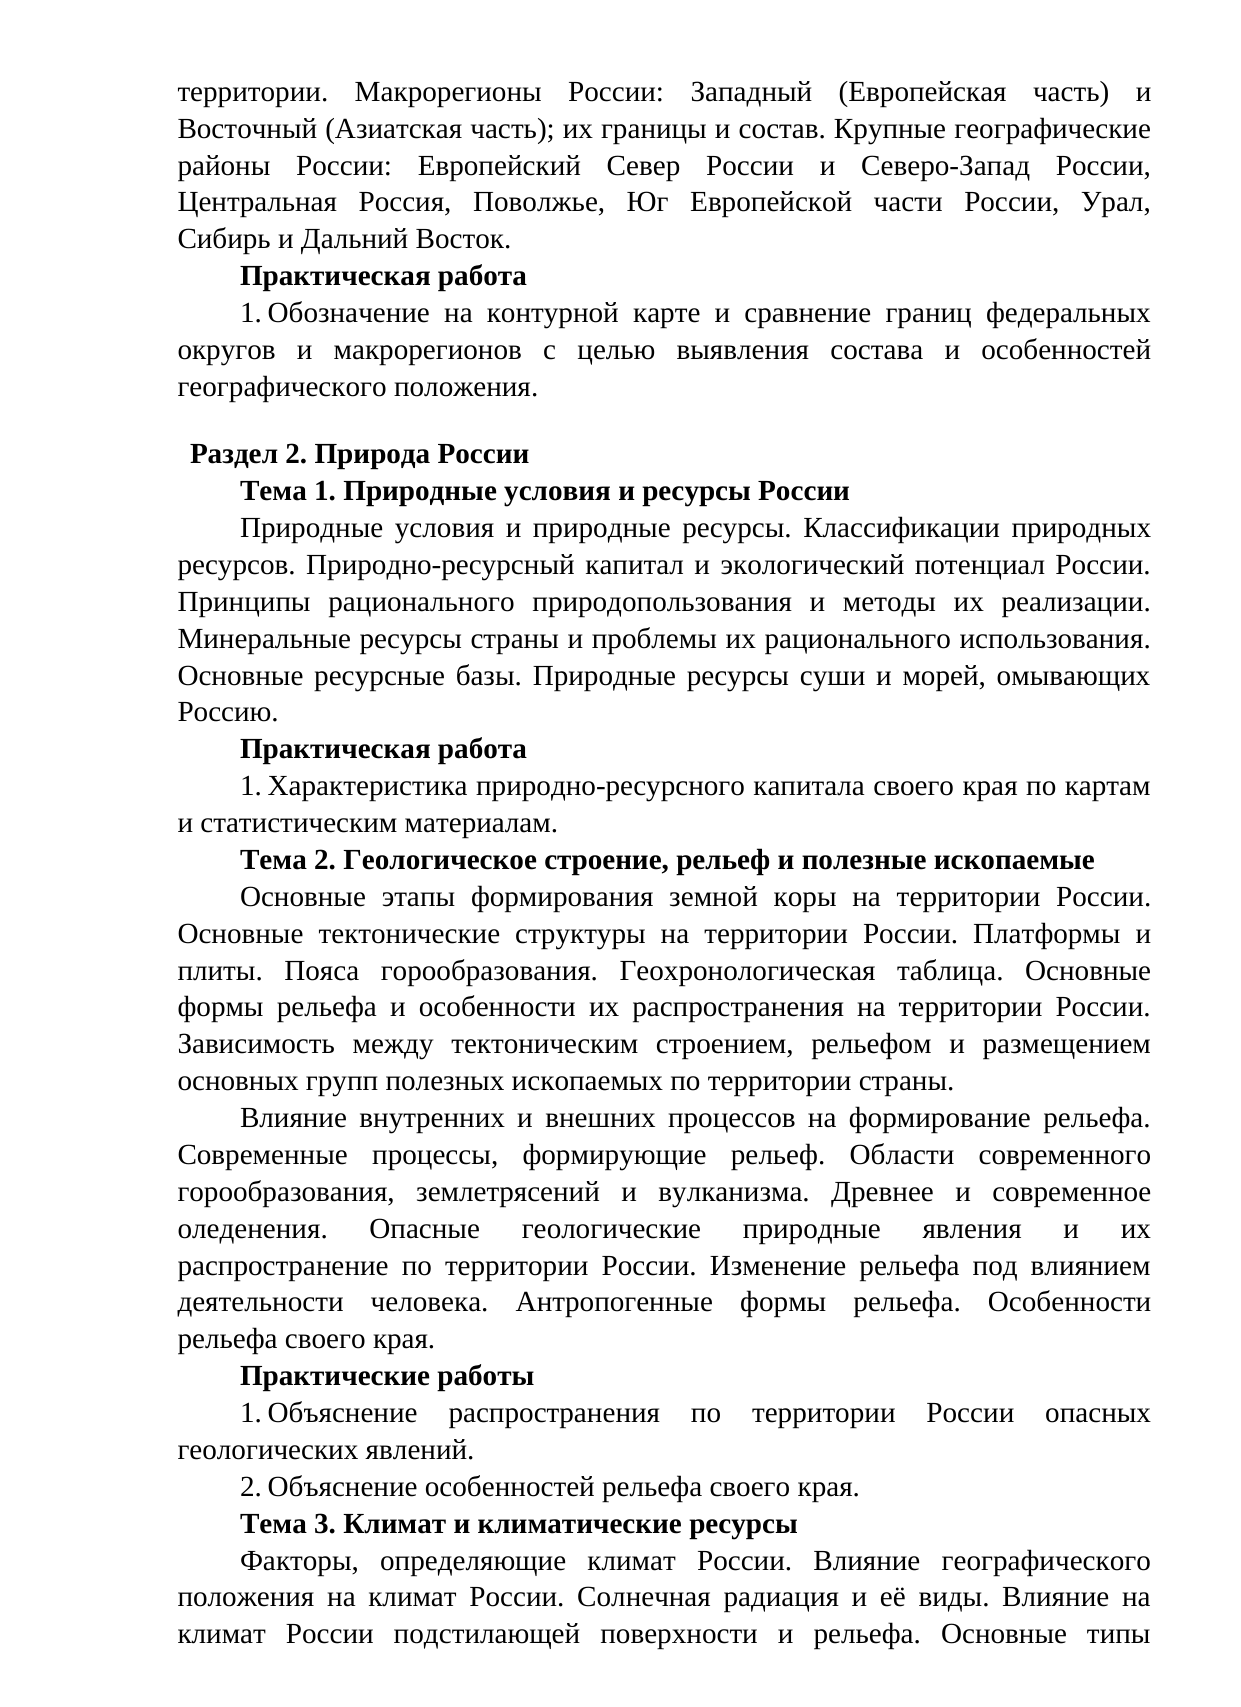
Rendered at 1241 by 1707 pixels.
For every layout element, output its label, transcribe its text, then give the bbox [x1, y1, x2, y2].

text Тема 3. Климат и климатические ресурсы [177, 1506, 1152, 1539]
text Практическая работа [177, 731, 1152, 765]
text Природные условия и природные ресурсы. Классификации природных ресурсов. Природно-ресурсный капитал и экологический потенциал России. Принципы рационального природопользования и методы их реализации. Минеральные ресурсы страны и проблемы их рационального использования. Основные ресурсные базы. Природные ресурсы суши и морей, омывающих Россию. [177, 510, 1152, 728]
text Практическая работа [177, 258, 1152, 292]
text Раздел 2. Природа России [190, 436, 1152, 470]
text Влияние внутренних и внешних процессов на формирование рельефа. Современные процессы, формирующие рельеф. Области современного горообразования, землетрясений и вулканизма. Древнее и современное оледенения. Опасные геологические природные явления и их распространение по территории России. Изменение рельефа под влиянием деятельности человека. Антропогенные формы рельефа. Особенности рельефа своего края. [177, 1100, 1152, 1355]
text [177, 74, 1152, 255]
text Практические работы [177, 1358, 1152, 1392]
text 1. Характеристика природно-ресурсного капитала своего края по картам и статистическим материалам. [177, 768, 1152, 839]
text Основные этапы формирования земной коры на территории России. Основные тектонические структуры на территории России. Платформы и плиты. Пояса горообразования. Геохронологическая таблица. Основные формы рельефа и особенности их распространения на территории России. Зависимость между тектоническим строением, рельефом и размещением основных групп полезных ископаемых по территории страны. [177, 879, 1152, 1097]
text 1. Обозначение на контурной карте и сравнение границ федеральных округов и макрорегионов с целью выявления состава и особенностей географического положения. [177, 295, 1152, 402]
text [177, 1543, 1152, 1650]
text Тема 2. Геологическое строение, рельеф и полезные ископаемые [177, 842, 1152, 876]
text 2. Объяснение особенностей рельефа своего края. [177, 1469, 1152, 1502]
text Тема 1. Природные условия и ресурсы России [177, 473, 1152, 507]
text 1. Объяснение распространения по территории России опасных геологических явлений. [177, 1395, 1152, 1466]
